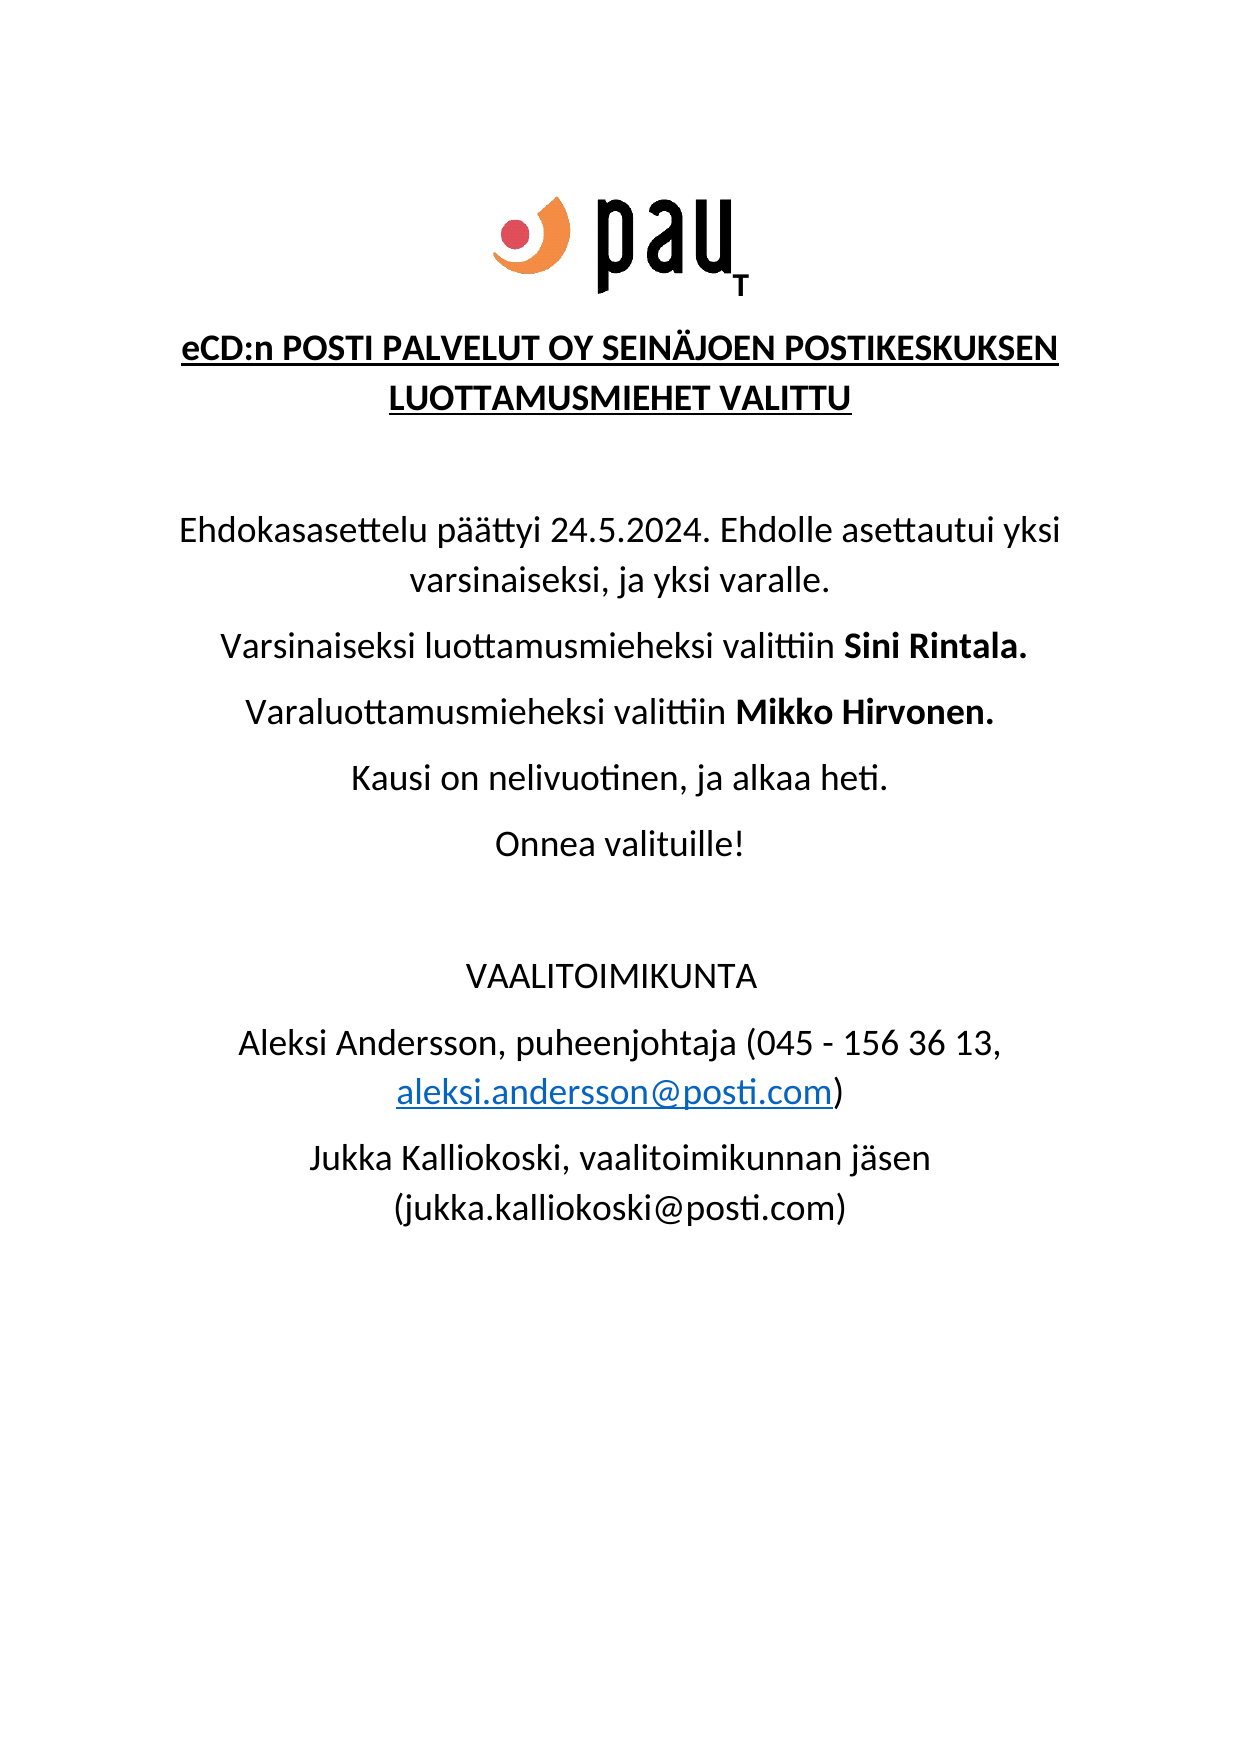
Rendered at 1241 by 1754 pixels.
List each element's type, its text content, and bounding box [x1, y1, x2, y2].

picture [491, 194, 733, 296]
text eCD:n POSTI PALVELUT OY SEINÄJOEN POSTIKESKUKSEN LUOTTAMUSMIEHET VALITTU [118, 324, 1122, 419]
text Ehdokasasettelu päättyi 24.5.2024. Ehdolle asettautui yksi varsinaiseksi, ja yksi varalle. [118, 506, 1122, 601]
text Kausi on nelivuotinen, ja alkaa heti. [118, 754, 1122, 800]
text Aleksi Andersson, puheenjohtaja (045 - 156 36 13, aleksi.andersson@posti.com) [118, 1018, 1122, 1114]
text Onnea valituille! [118, 820, 1122, 866]
text T [118, 194, 1122, 304]
text Varsinaiseksi luottamusmieheksi valittiin Sini Rintala. [118, 622, 1122, 667]
text Jukka Kalliokoski, vaalitoimikunnan jäsen (jukka.kalliokoski@posti.com) [118, 1134, 1122, 1229]
text Varaluottamusmieheksi valittiin Mikko Hirvonen. [118, 688, 1122, 734]
text VAALITOIMIKUNTA [118, 952, 1122, 998]
